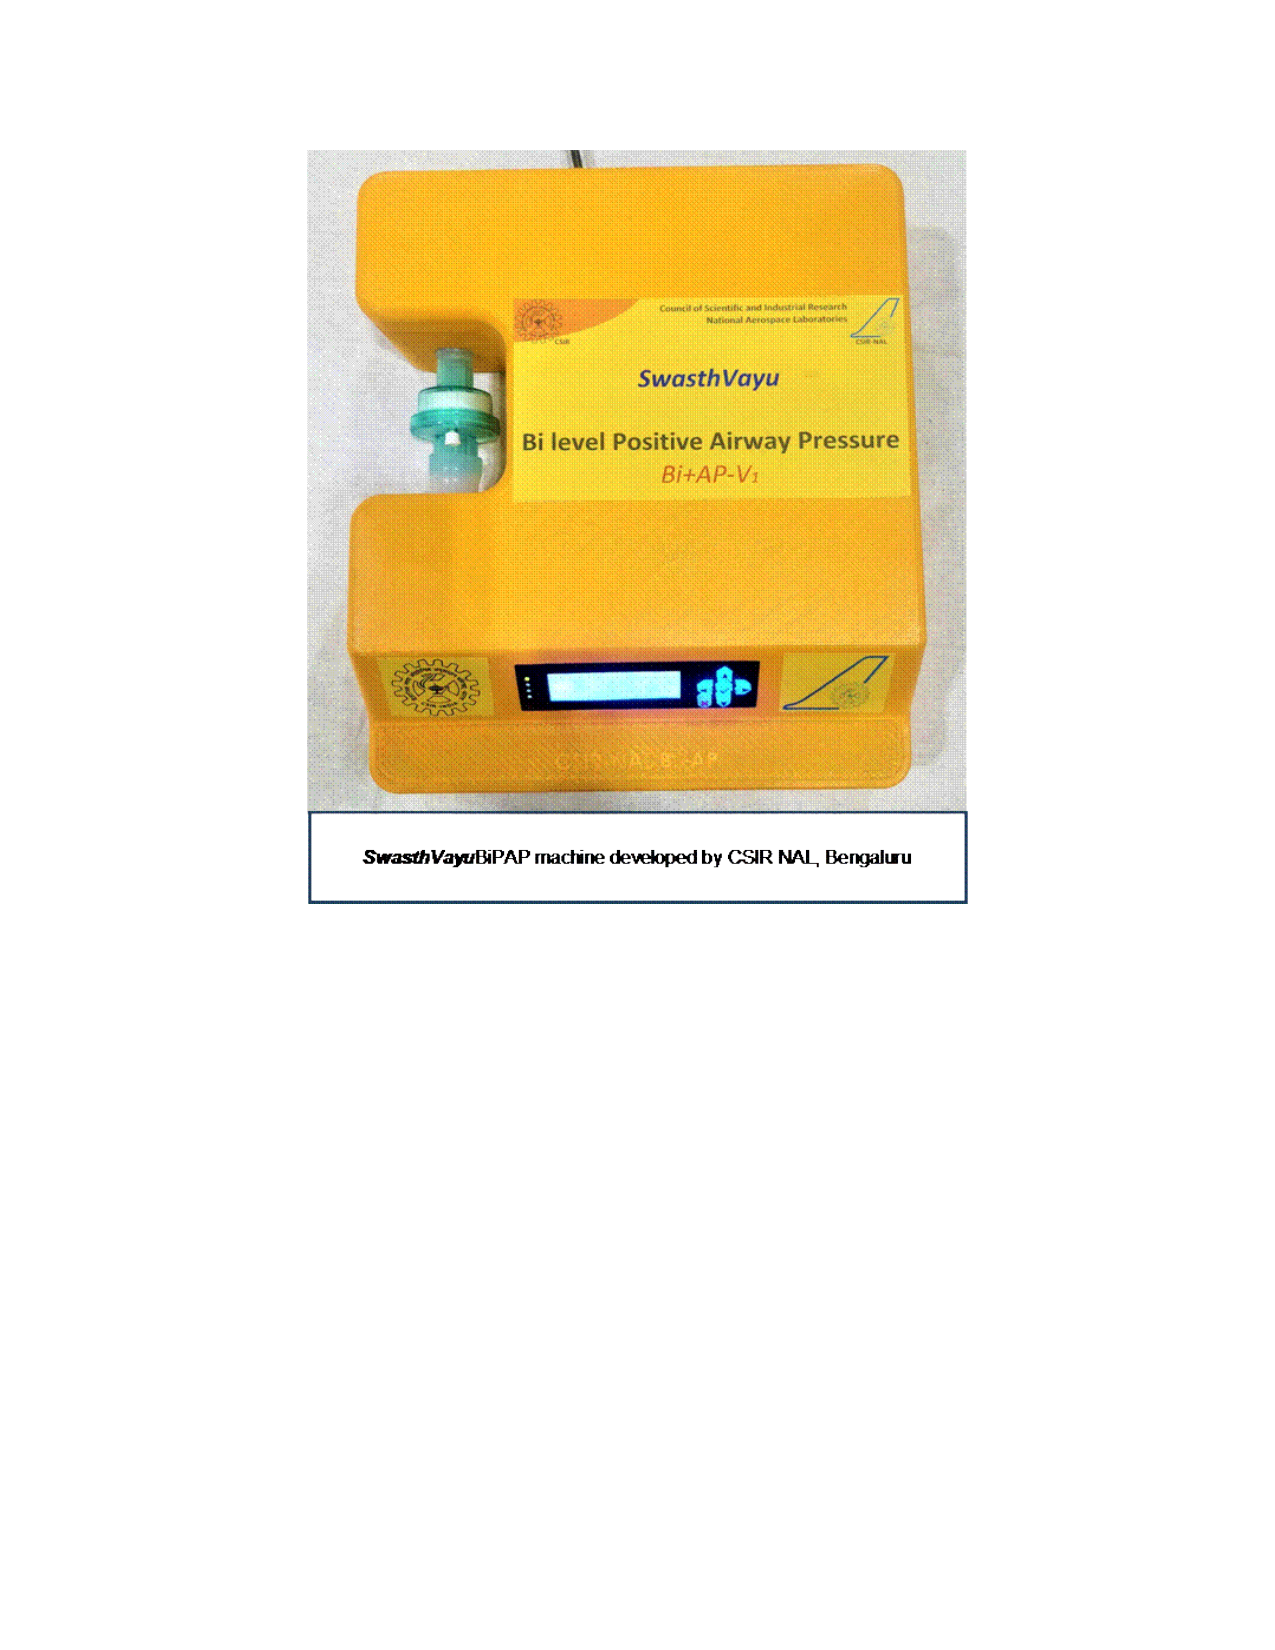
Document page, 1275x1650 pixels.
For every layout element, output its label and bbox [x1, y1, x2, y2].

picture [307, 150, 968, 904]
